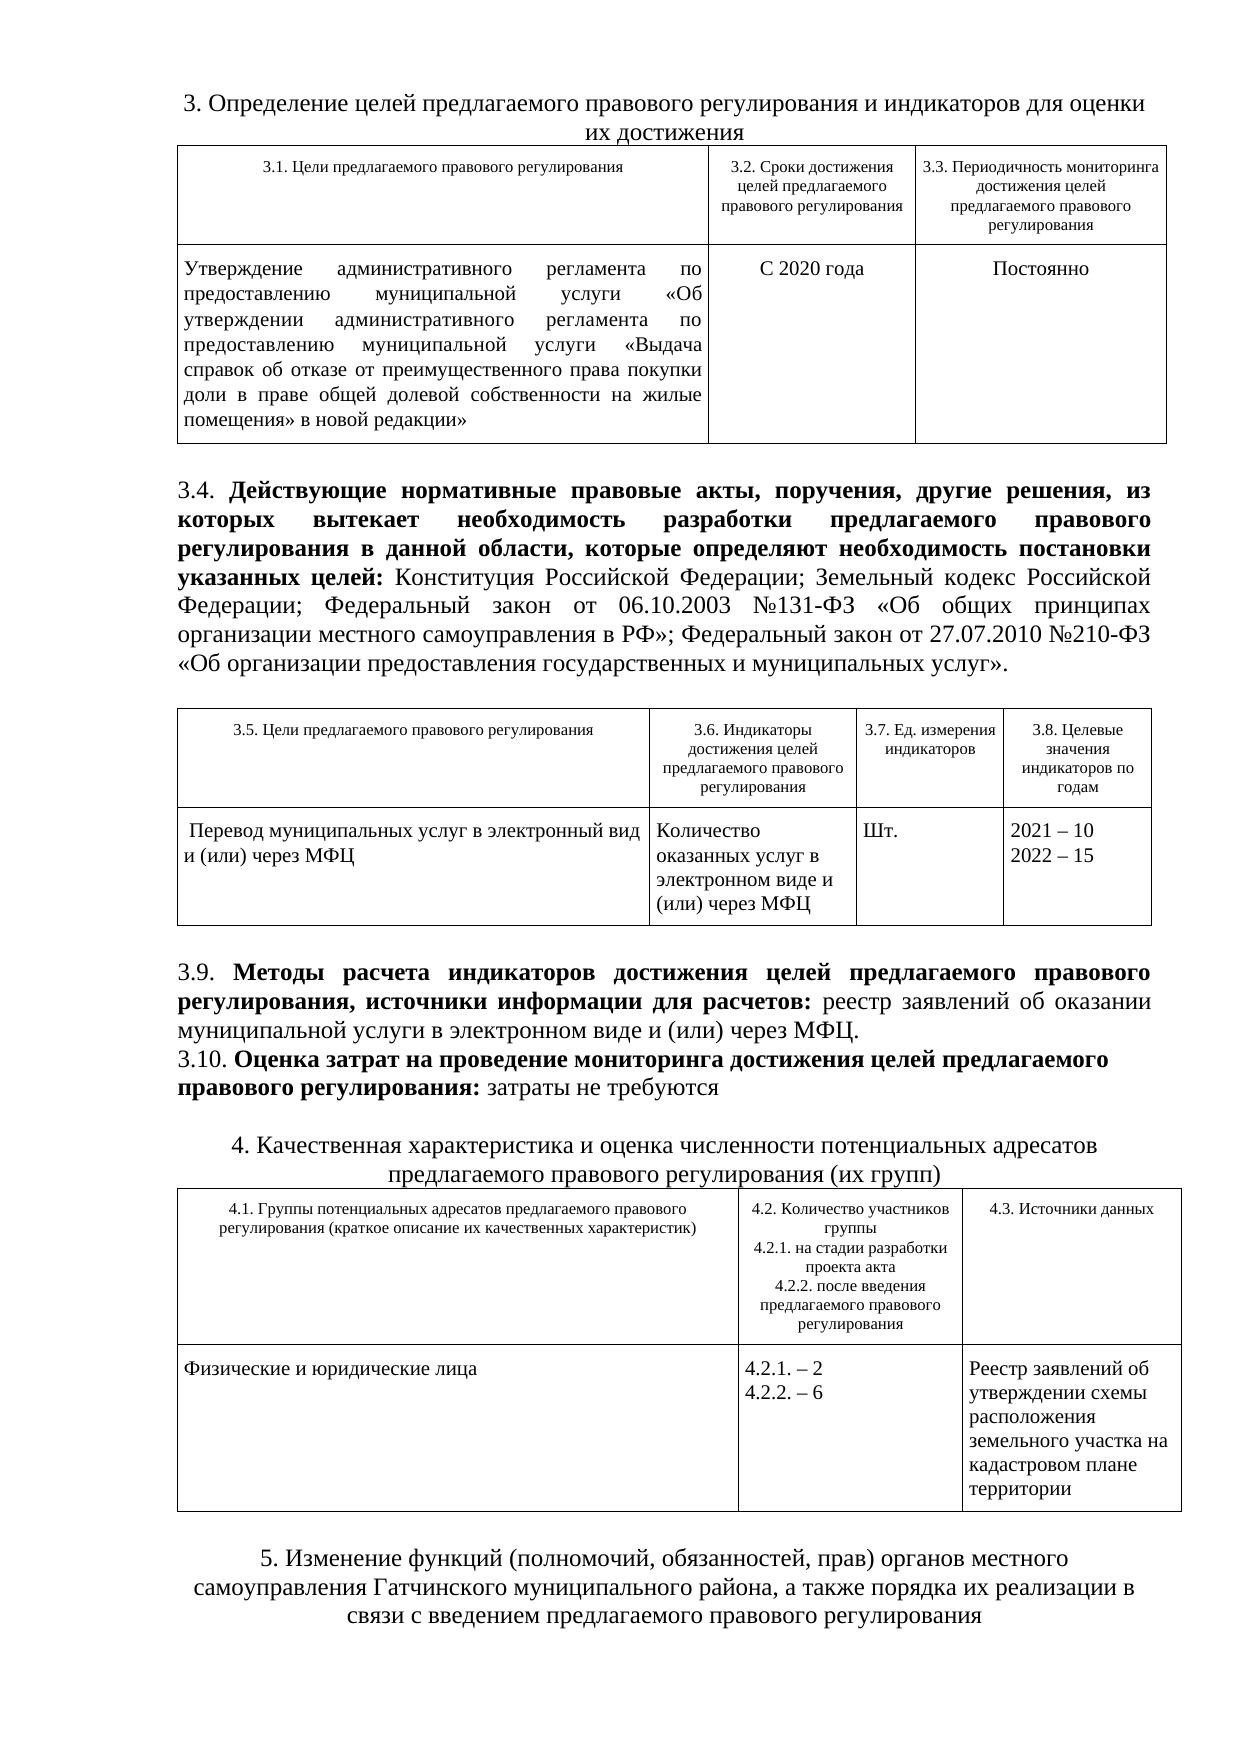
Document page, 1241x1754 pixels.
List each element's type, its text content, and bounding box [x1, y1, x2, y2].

table_header 3.3. Периодичность мониторинга достижения целей предлагаемого правового регулирования [916, 146, 1166, 244]
table_header 3.8. Целевые значения индикаторов по годам [1004, 709, 1151, 807]
table_cell С 2020 года [709, 245, 915, 443]
table_cell Реестр заявлений об утверждении схемы расположения земельного участка на кадастровом плане территории [963, 1345, 1181, 1511]
table_header 3.6. Индикаторы достижения целей предлагаемого правового регулирования [650, 709, 856, 807]
text 5. Изменение функций (полномочий, обязанностей, прав) органов местного самоуправления Гатчинского муниципального района, а также порядка их реализации в связи с введением предлагаемого правового регулирования [177, 1543, 1152, 1629]
table_cell 4.2.1. – 2 4.2.2. – 6 [739, 1345, 962, 1511]
table_header 3.2. Сроки достижения целей предлагаемого правового регулирования [709, 146, 915, 244]
text 3. Определение целей предлагаемого правового регулирования и индикаторов для оценки их достижения [177, 88, 1152, 145]
table_cell Шт. [857, 808, 1003, 925]
table_cell Утверждение административного регламента по предоставлению муниципальной услуги «Об утверждении административного регламента по предоставлению муниципальной услуги «Выдача справок об отказе от преимущественного права покупки доли в праве общей долевой собственности на жилые помещения» в новой редакции» [178, 245, 708, 443]
table_cell Физические и юридические лица [178, 1345, 738, 1511]
table_header 3.7. Ед. измерения индикаторов [857, 709, 1003, 807]
table_cell Перевод муниципальных услуг в электронный вид и (или) через МФЦ [178, 808, 649, 925]
text 4. Качественная характеристика и оценка численности потенциальных адресатов предлагаемого правового регулирования (их групп) [177, 1130, 1152, 1187]
table_header 3.1. Цели предлагаемого правового регулирования [178, 146, 708, 244]
text 3.4. Действующие нормативные правовые акты, поручения, другие решения, из которых вытекает необходимость разработки предлагаемого правового регулирования в данной области, которые определяют необходимость постановки указанных целей: Конституция Российской Федерации; Земельный кодекс Российской Федерации; Федеральный закон от 06.10.2003 №131-ФЗ «Об общих принципах организации местного самоуправления в РФ»; Федеральный закон от 27.07.2010 №210-ФЗ «Об организации предоставления государственных и муниципальных услуг». [177, 475, 1152, 677]
table_header 4.3. Источники данных [963, 1189, 1181, 1344]
table_header 3.5. Цели предлагаемого правового регулирования [178, 709, 649, 807]
text 3.10. Оценка затрат на проведение мониторинга достижения целей предлагаемого правового регулирования: затраты не требуются [177, 1044, 1152, 1101]
text 3.9. Методы расчета индикаторов достижения целей предлагаемого правового регулирования, источники информации для расчетов: реестр заявлений об оказании муниципальной услуги в электронном виде и (или) через МФЦ. [177, 957, 1152, 1044]
table_cell Количество оказанных услуг в электронном виде и (или) через МФЦ [650, 808, 856, 925]
table_cell Постоянно [916, 245, 1166, 443]
table_header 4.2. Количество участников группы 4.2.1. на стадии разработки проекта акта 4.2.2. после введения предлагаемого правового регулирования [739, 1189, 962, 1344]
table_cell 2021 – 10 2022 – 15 [1004, 808, 1151, 925]
table_header 4.1. Группы потенциальных адресатов предлагаемого правового регулирования (краткое описание их качественных характеристик) [178, 1189, 738, 1344]
